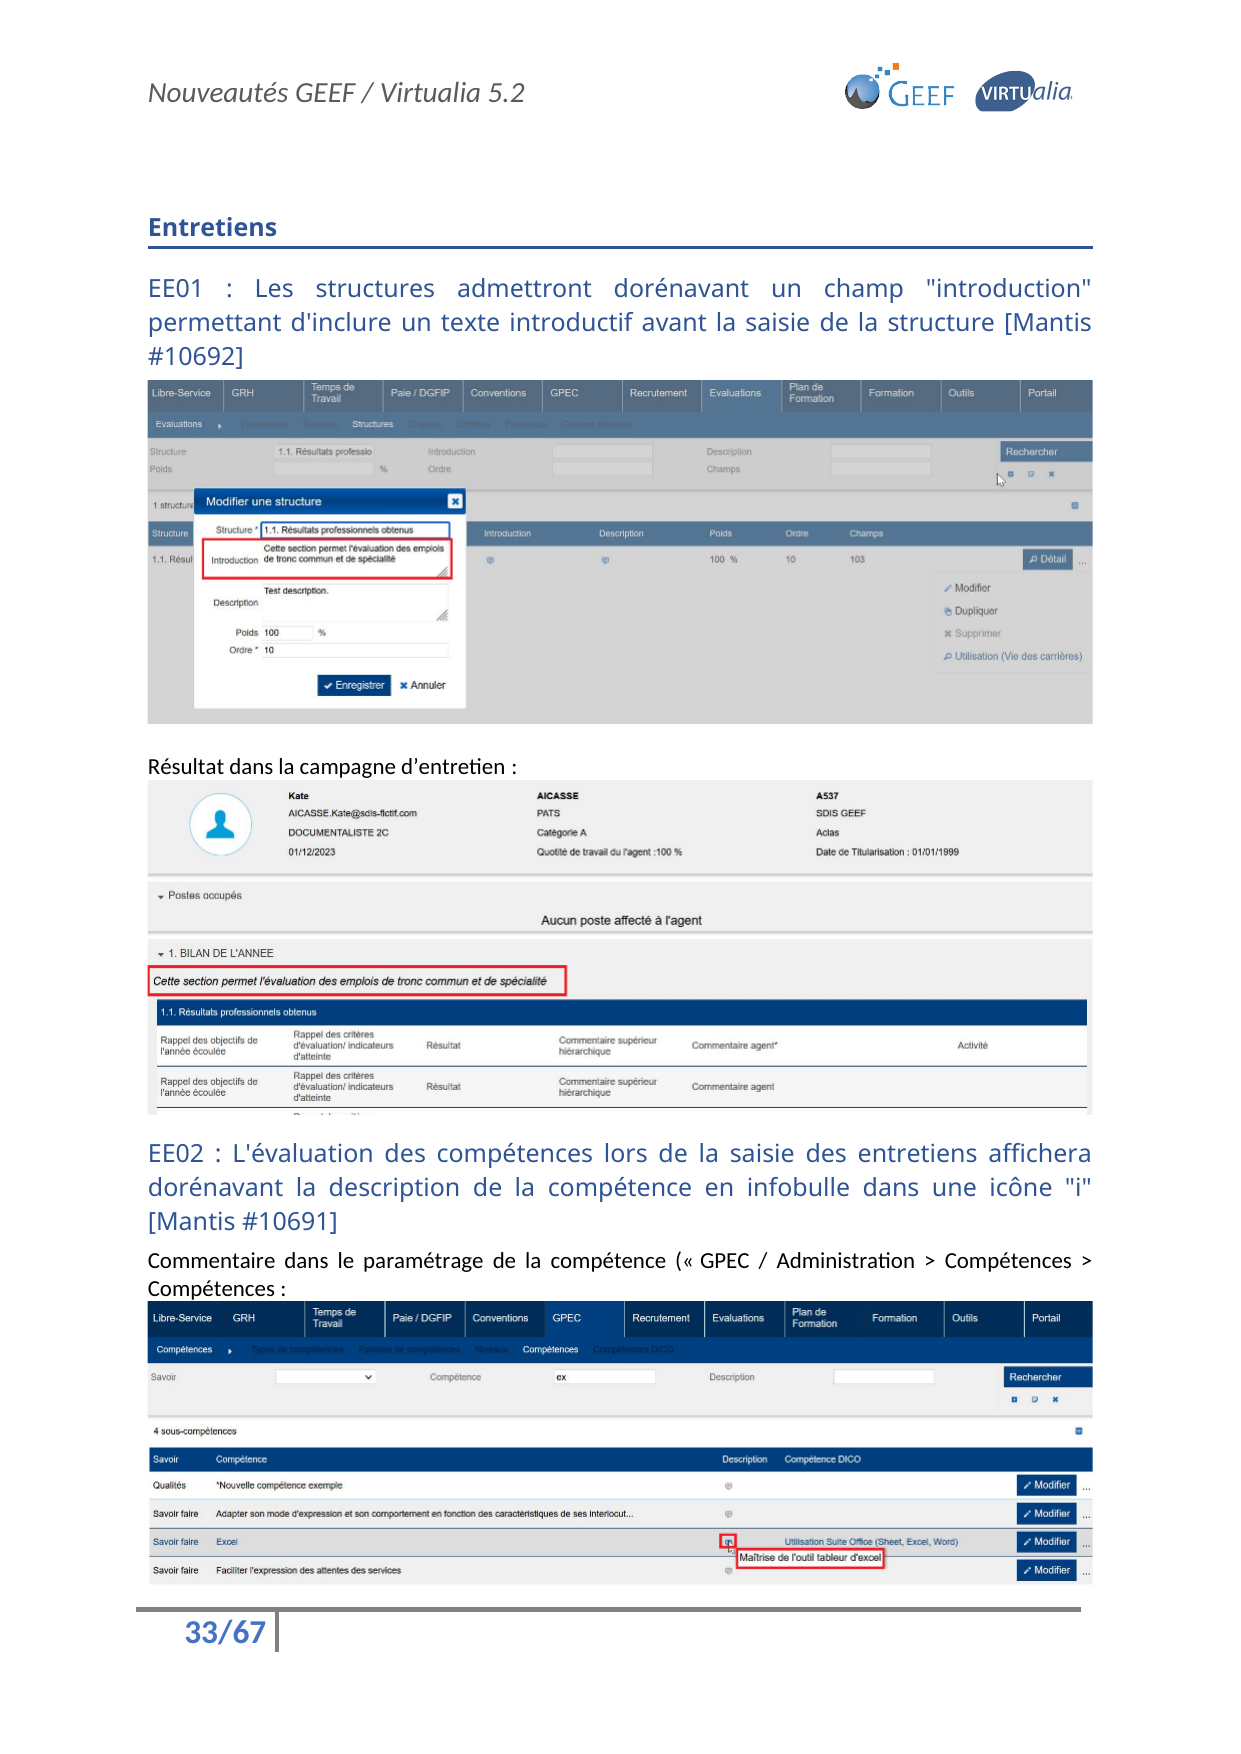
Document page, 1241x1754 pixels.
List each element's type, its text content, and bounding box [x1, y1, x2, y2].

picture [845, 63, 955, 109]
subtitle EE01 : Les structures admettront dorénavant un champ "introduction" permettant d'inclure un texte introductif avant la saisie de la structure [Mantis #10692] [148, 270, 1093, 372]
subtitle EE02 : L'évaluation des compétences lors de la saisie des entretiens affichera dorénavant la description de la compétence en infobulle dans une icône "i" [Mantis #10691] [148, 1135, 1093, 1237]
text Résultat dans la campagne d’entretien : [148, 752, 1093, 780]
picture [147, 1301, 1093, 1586]
subtitle Entretiens [148, 210, 1093, 246]
picture [147, 380, 1093, 724]
picture [147, 780, 1093, 1115]
picture [975, 70, 1073, 112]
text Commentaire dans le paramétrage de la compétence (« GPEC / Administration > Compétences > Compétences : [148, 1246, 1093, 1301]
